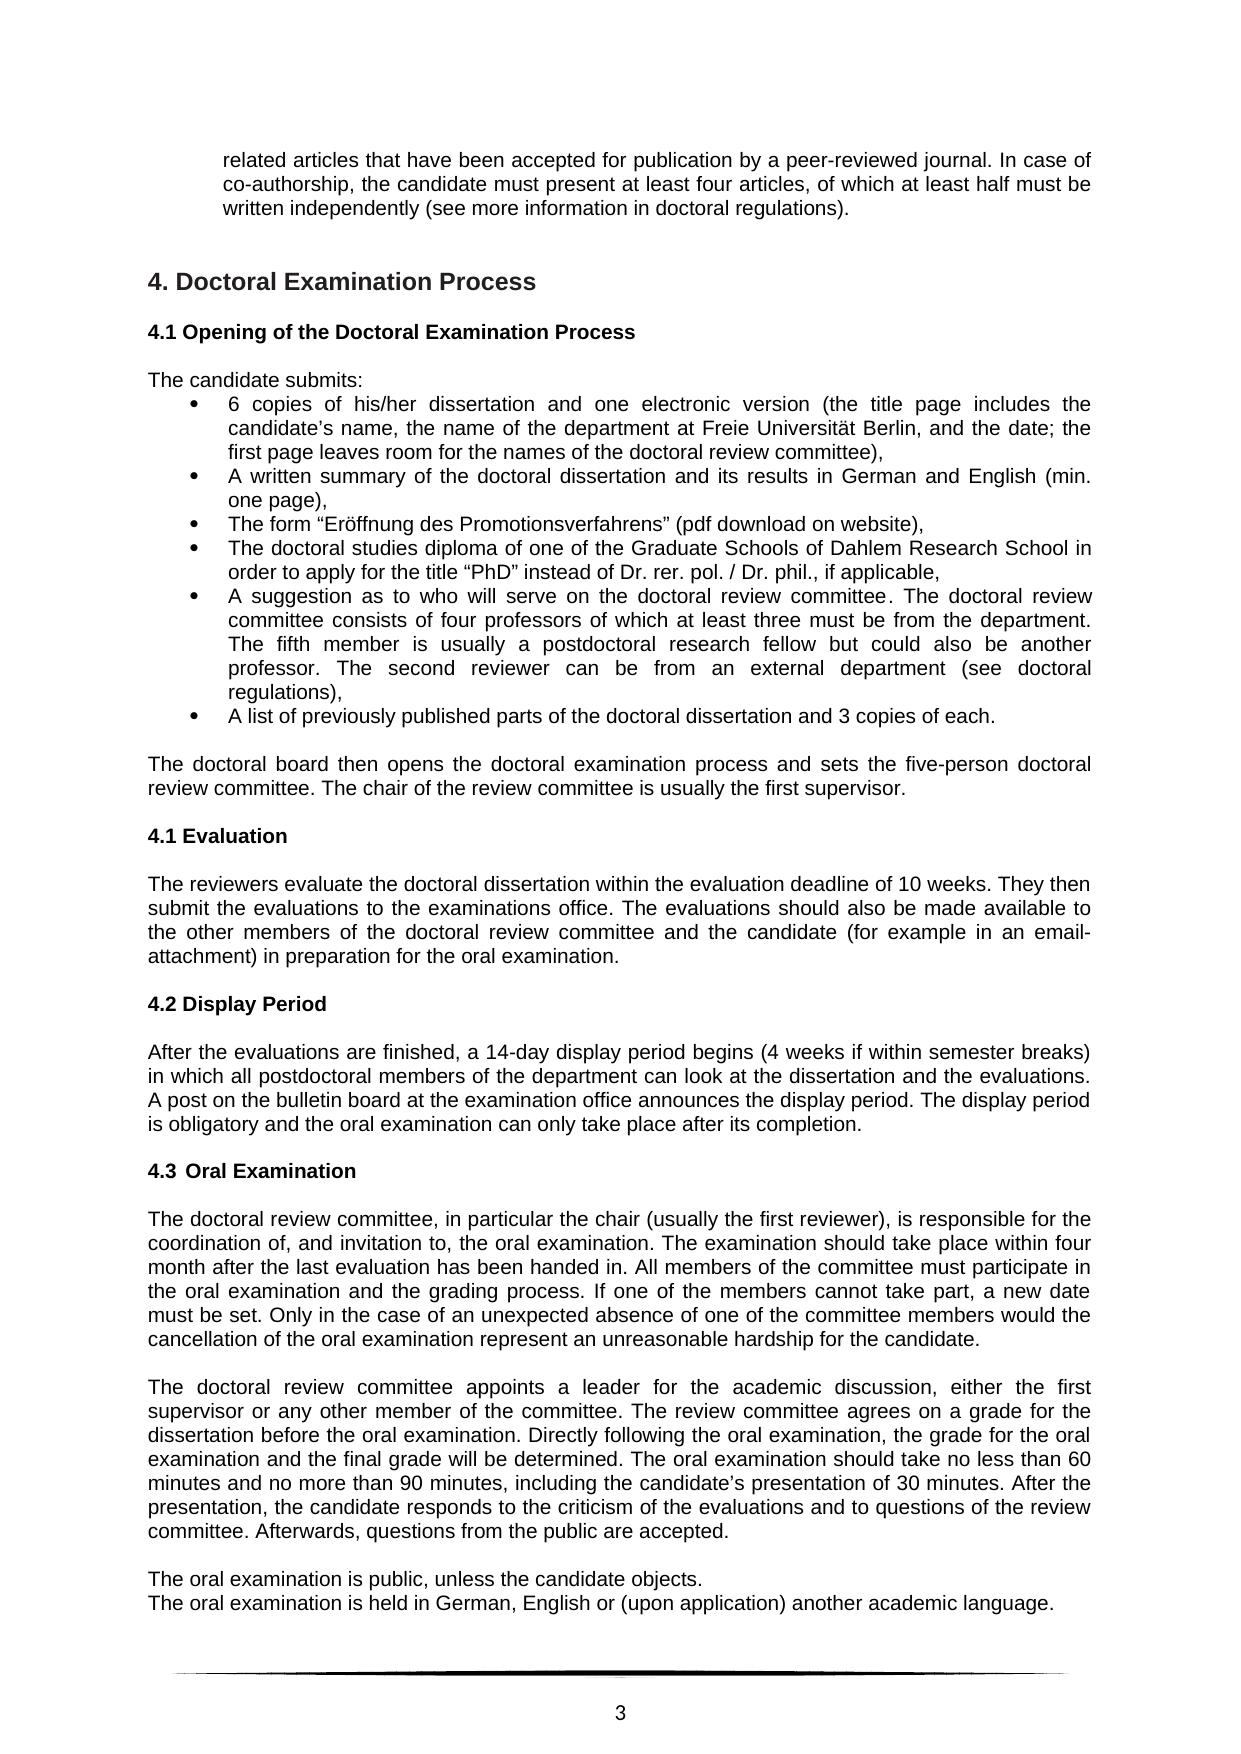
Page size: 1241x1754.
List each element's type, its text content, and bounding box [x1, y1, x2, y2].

text The oral examination is public, unless the candidate objects. [148, 1567, 1093, 1591]
list A list of previously published parts of the doctoral dissertation and 3 copies of each. [190, 704, 1093, 728]
text 4.1 Opening of the Doctoral Examination Process [148, 320, 1093, 344]
list A written summary of the doctoral dissertation and its results in German and English (min. one page), [190, 464, 1093, 512]
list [185, 148, 1093, 219]
text The doctoral review committee, in particular the chair (usually the first reviewer), is responsible for the coordination of, and invitation to, the oral examination. The examination should take place within four month after the last evaluation has been handed in. All members of the committee must participate in the oral examination and the grading process. If one of the members cannot take part, a new date must be set. Only in the case of an unexpected absence of one of the committee members would the cancellation of the oral examination represent an unreasonable hardship for the candidate. [148, 1207, 1093, 1351]
text After the evaluations are finished, a 14-day display period begins (4 weeks if within semester breaks) in which all postdoctoral members of the department can look at the dissertation and the evaluations. A post on the bulletin board at the examination office announces the display period. The display period is obligatory and the oral examination can only take place after its completion. [148, 1039, 1093, 1135]
picture [171, 1669, 1069, 1678]
text 4. Doctoral Examination Process [148, 267, 1093, 296]
text The doctoral board then opens the doctoral examination process and sets the five-person doctoral review committee. The chair of the review committee is usually the first supervisor. [148, 752, 1093, 800]
text The oral examination is held in German, English or (upon application) another academic language. [148, 1591, 1093, 1614]
list The doctoral studies diploma of one of the Graduate Schools of Dahlem Research School in order to apply for the title “PhD” instead of Dr. rer. pol. / Dr. phil., if applicable, [190, 536, 1093, 584]
text The candidate submits: [148, 368, 1093, 392]
text 4.2 Display Period [148, 992, 1093, 1016]
text The doctoral review committee appoints a leader for the academic discussion, either the first supervisor or any other member of the committee. The review committee agrees on a grade for the dissertation before the oral examination. Directly following the oral examination, the grade for the oral examination and the final grade will be determined. The oral examination should take no less than 60 minutes and no more than 90 minutes, including the candidate’s presentation of 30 minutes. After the presentation, the candidate responds to the criticism of the evaluations and to questions of the review committee. Afterwards, questions from the public are accepted. [148, 1375, 1093, 1543]
list The form “Eröffnung des Promotionsverfahrens” (pdf download on website), [190, 512, 1093, 536]
list A suggestion as to who will serve on the doctoral review committee. The doctoral review committee consists of four professors of which at least three must be from the department. The fifth member is usually a postdoctoral research fellow but could also be another professor. The second reviewer can be from an external department (see doctoral regulations), [190, 584, 1093, 704]
list Oral Examination [148, 1159, 1093, 1183]
text 4.1 Evaluation [148, 824, 1093, 848]
text The reviewers evaluate the doctoral dissertation within the evaluation deadline of 10 weeks. They then submit the evaluations to the examinations office. The evaluations should also be made available to the other members of the doctoral review committee and the candidate (for example in an email-attachment) in preparation for the oral examination. [148, 872, 1093, 968]
list 6 copies of his/her dissertation and one electronic version (the title page includes the candidate’s name, the name of the department at Freie Universität Berlin, and the date; the first page leaves room for the names of the doctoral review committee), [190, 392, 1093, 464]
